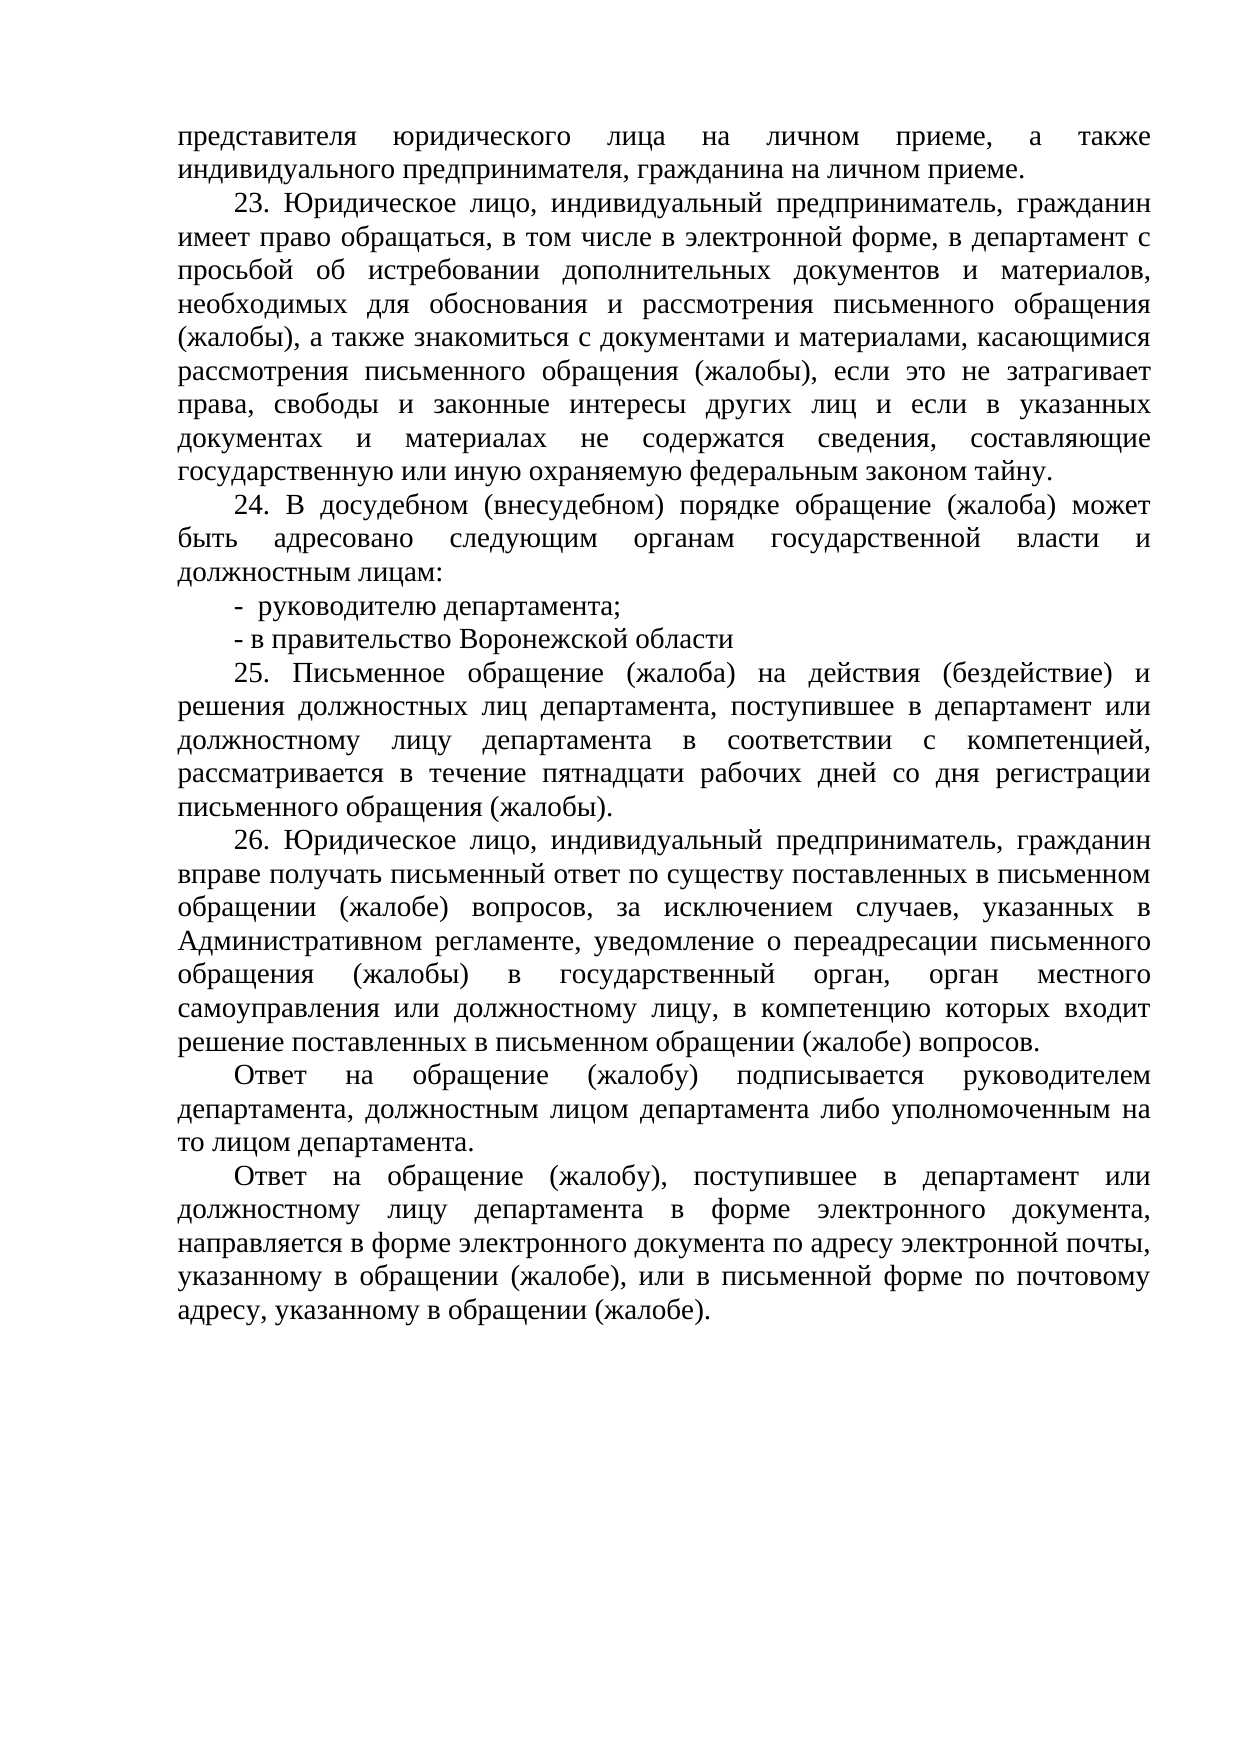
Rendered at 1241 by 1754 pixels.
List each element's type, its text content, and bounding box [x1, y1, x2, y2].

text 26. Юридическое лицо, индивидуальный предприниматель, гражданин вправе получать письменный ответ по существу поставленных в письменном обращении (жалобе) вопросов, за исключением случаев, указанных в Административном регламенте, уведомление о переадресации письменного обращения (жалобы) в государственный орган, орган местного самоуправления или должностному лицу, в компетенцию которых входит решение поставленных в письменном обращении (жалобе) вопросов. [177, 822, 1152, 1057]
text - руководителю департамента; [177, 588, 1152, 621]
text Ответ на обращение (жалобу) подписывается руководителем департамента, должностным лицом департамента либо уполномоченным на то лицом департамента. [177, 1057, 1152, 1158]
text Ответ на обращение (жалобу), поступившее в департамент или должностному лицу департамента в форме электронного документа, направляется в форме электронного документа по адресу электронной почты, указанному в обращении (жалобе), или в письменной форме по почтовому адресу, указанному в обращении (жалобе). [177, 1158, 1152, 1326]
text 23. Юридическое лицо, индивидуальный предприниматель, гражданин имеет право обращаться, в том числе в электронной форме, в департамент с просьбой об истребовании дополнительных документов и материалов, необходимых для обоснования и рассмотрения письменного обращения (жалобы), а также знакомиться с документами и материалами, касающимися рассмотрения письменного обращения (жалобы), если это не затрагивает права, свободы и законные интересы других лиц и если в указанных документах и материалах не содержатся сведения, составляющие государственную или иную охраняемую федеральным законом тайну. [177, 185, 1152, 487]
text 25. Письменное обращение (жалоба) на действия (бездействие) и решения должностных лиц департамента, поступившее в департамент или должностному лицу департамента в соответствии с компетенцией, рассматривается в течение пятнадцати рабочих дней со дня регистрации письменного обращения (жалобы). [177, 655, 1152, 822]
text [177, 118, 1152, 185]
text - в правительство Воронежской области [177, 621, 1152, 655]
text 24. В досудебном (внесудебном) порядке обращение (жалоба) может быть адресовано следующим органам государственной власти и должностным лицам: [177, 487, 1152, 588]
